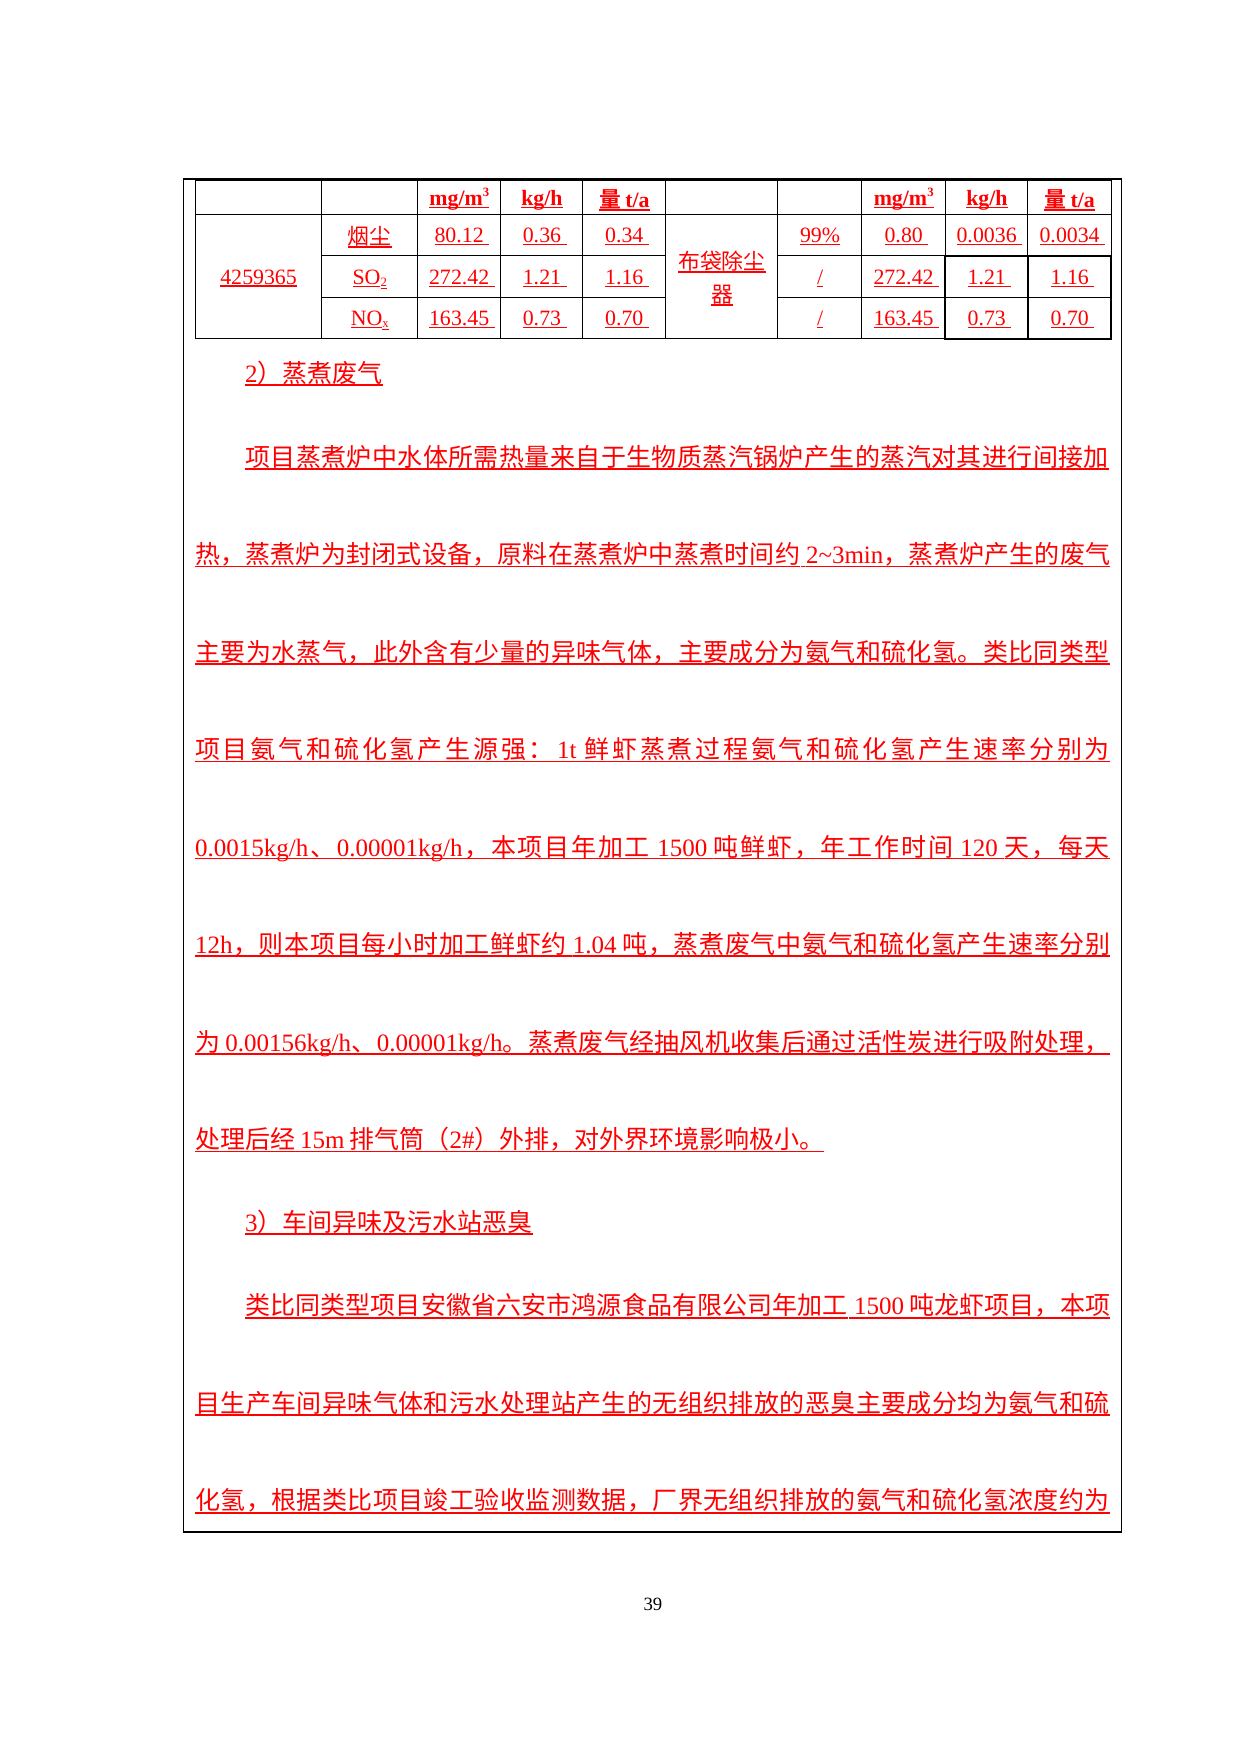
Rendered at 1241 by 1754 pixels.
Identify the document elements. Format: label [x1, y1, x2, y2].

table_cell [184, 180, 1121, 1531]
